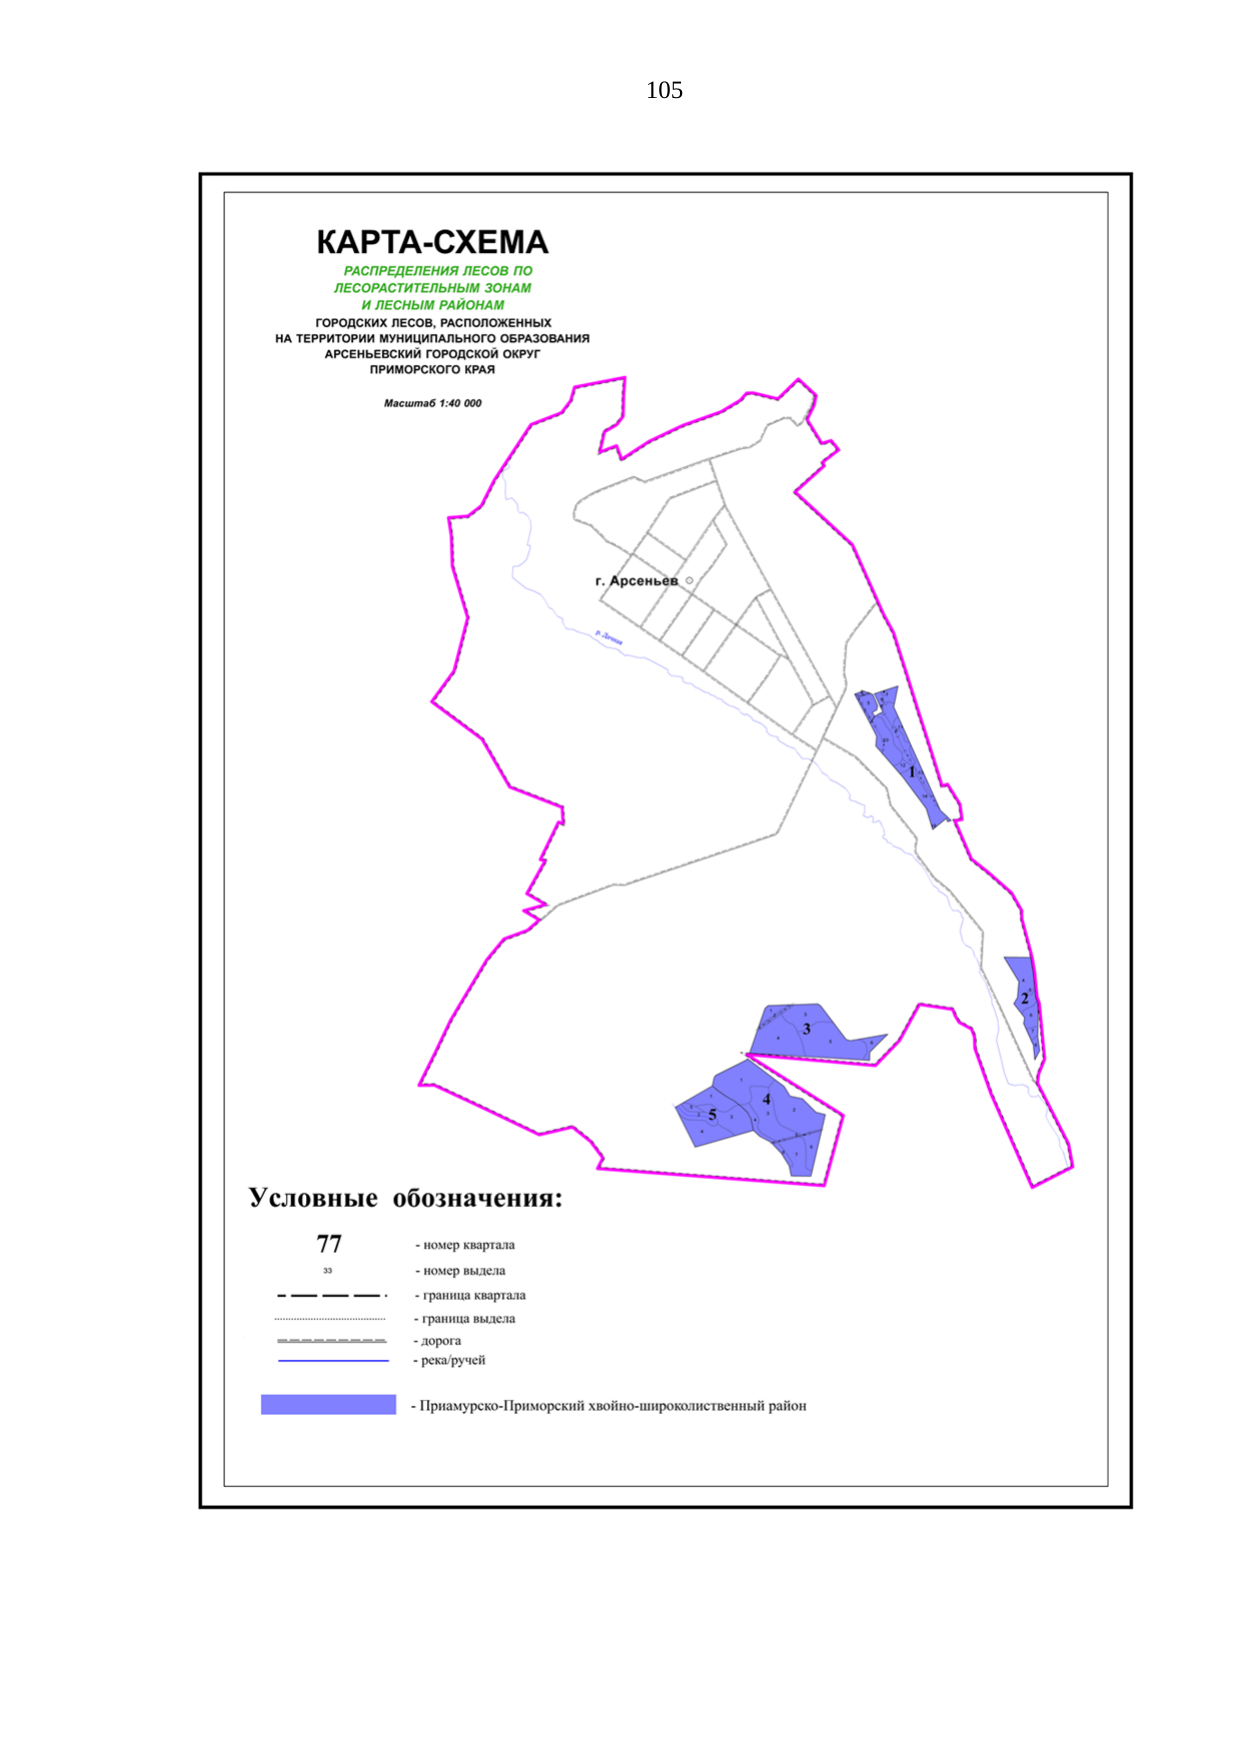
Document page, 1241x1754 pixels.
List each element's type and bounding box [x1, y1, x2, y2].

picture [177, 151, 1154, 1531]
